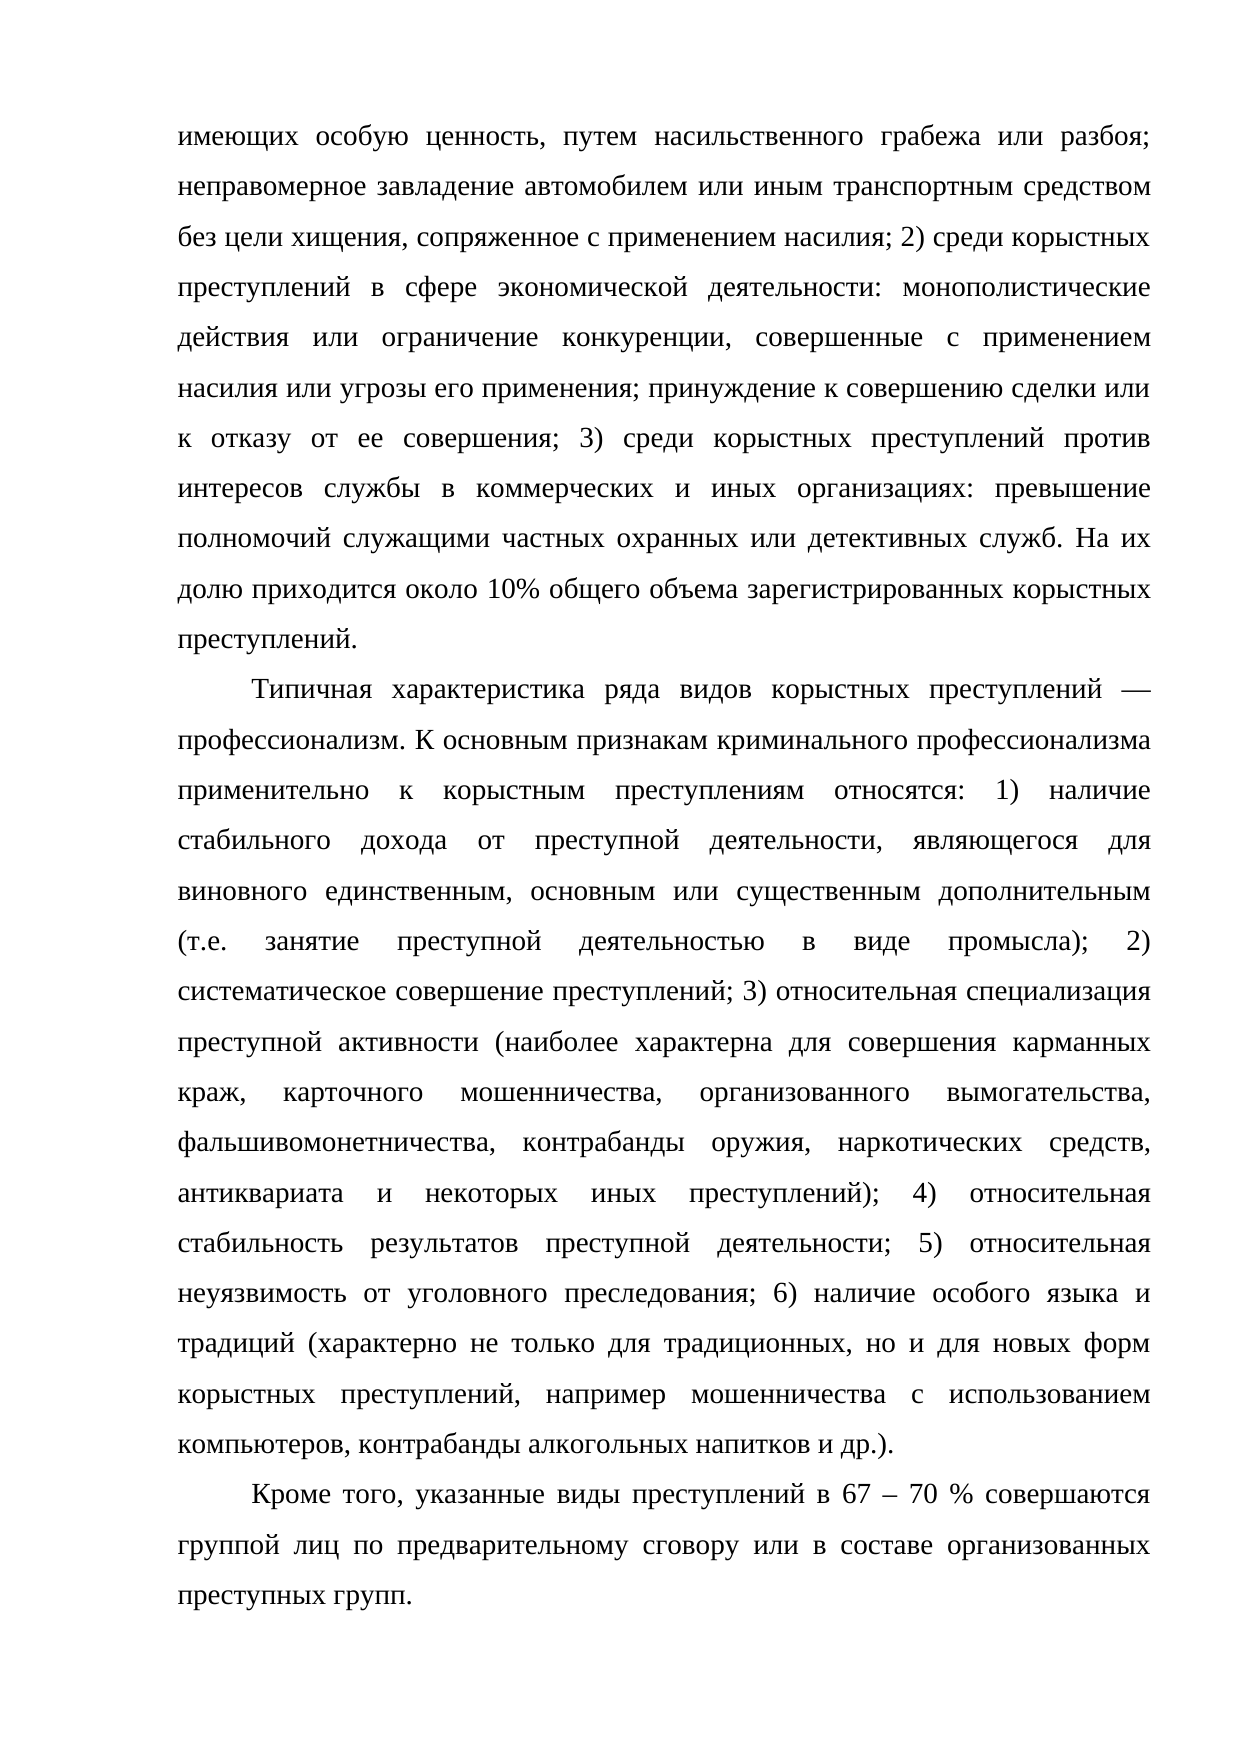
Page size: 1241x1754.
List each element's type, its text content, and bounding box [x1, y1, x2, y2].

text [177, 118, 1152, 655]
text Кроме того, указанные виды преступлений в 67 – 70 % совершаются группой лиц по предварительному сговору или в составе организованных преступных групп. [177, 1477, 1152, 1611]
text Типичная характеристика ряда видов корыстных преступлений — профессионализм. К основным признакам криминального профессионализма применительно к корыстным преступлениям относятся: 1) наличие стабильного дохода от преступной деятельности, являющегося для виновного единственным, основным или существенным дополнительным (т.е. занятие преступной деятельностью в виде промысла); 2) систематическое совершение преступлений; 3) относительная специализация преступной активности (наиболее характерна для совершения карманных краж, карточного мошенничества, организованного вымогательства, фальшивомонетничества, контрабанды оружия, наркотических средств, антиквариата и некоторых иных преступлений); 4) относительная стабильность результатов преступной деятельности; 5) относительная неуязвимость от уголовного преследования; 6) наличие особого языка и традиций (характерно не только для традиционных, но и для новых форм корыстных преступлений, например мошенничества с использованием компьютеров, контрабанды алкогольных напитков и др.). [177, 672, 1152, 1460]
